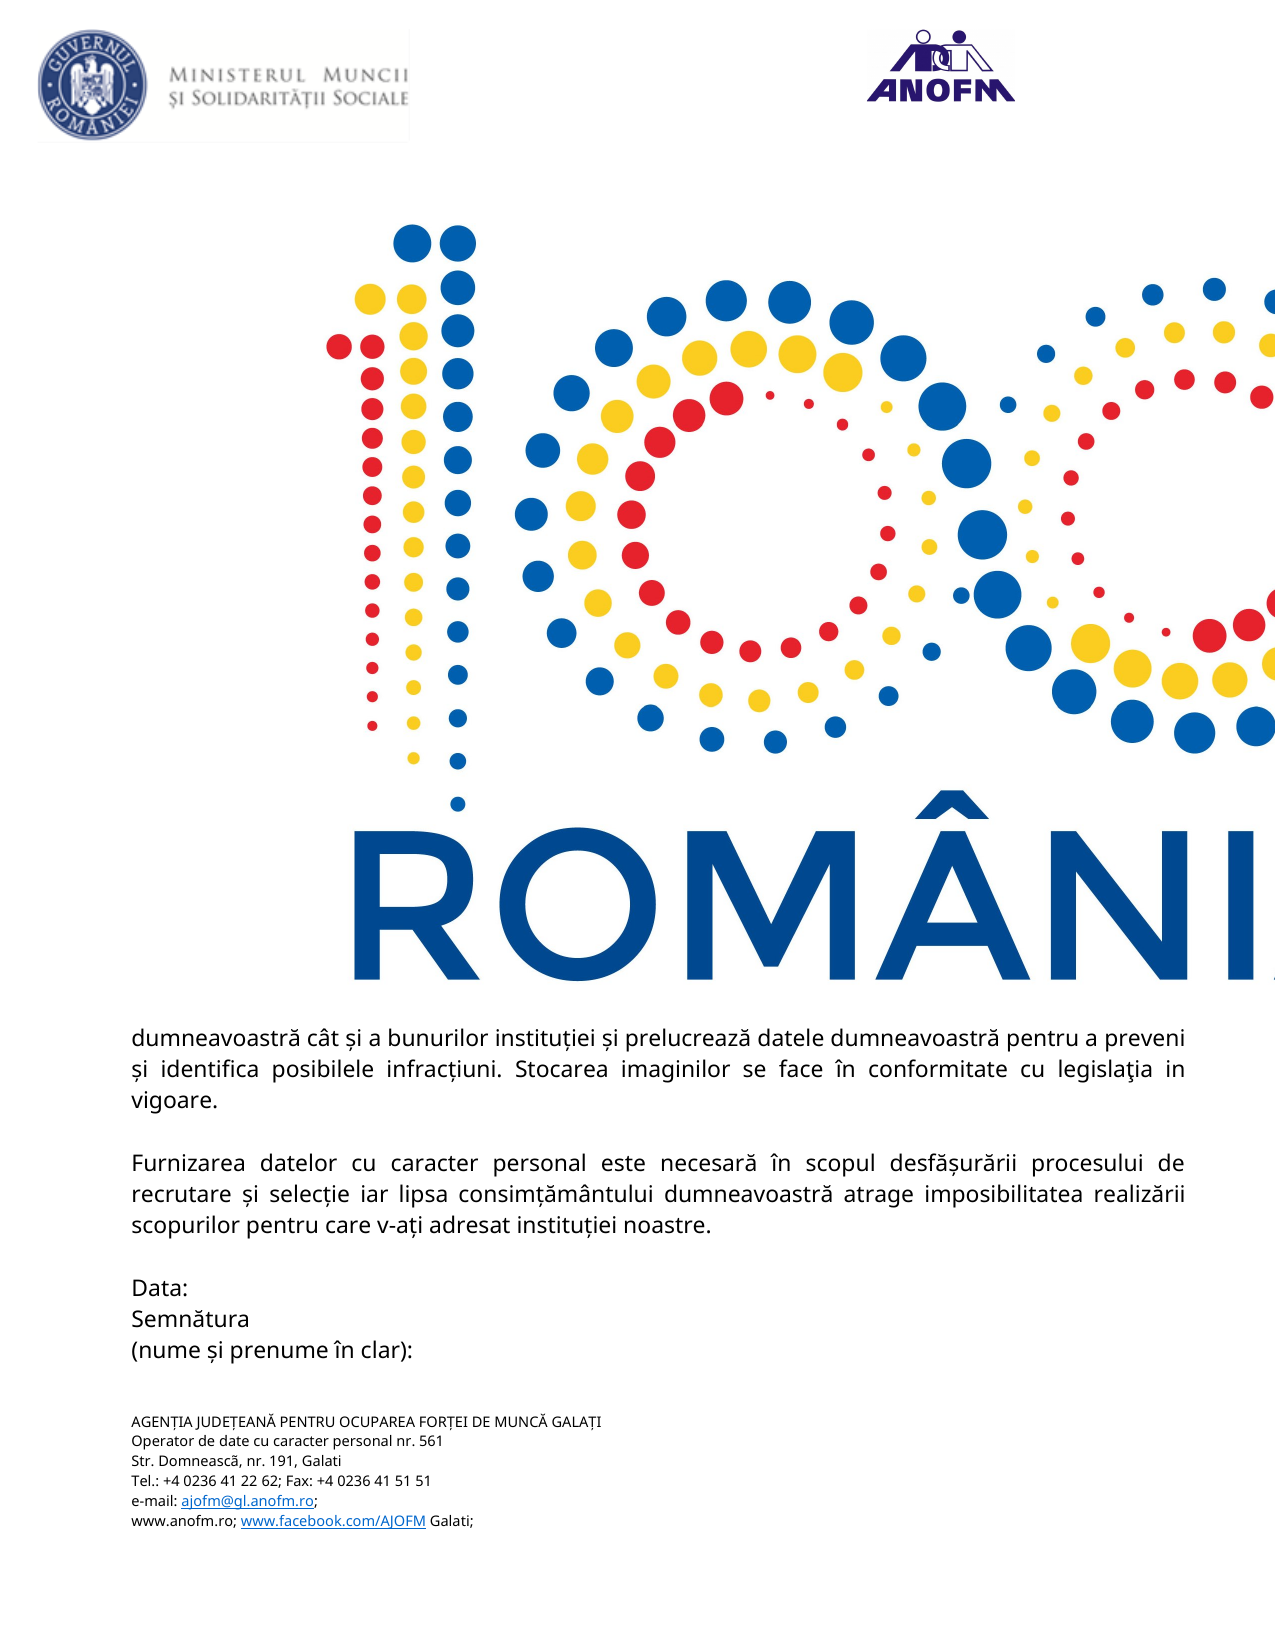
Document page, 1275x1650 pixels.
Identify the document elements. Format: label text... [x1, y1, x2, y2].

text Totodată, vă informăm că instituţia noastră monitorizează / nu monitorizează prin sisteme de supraveghere video holurile principale, spatiile exterioare aferente clădirii, atât pentru protecţia dumneavoastră cât şi a bunurilor instituţiei şi prelucrează datele dumneavoastră pentru a preveni şi identifica posibilele infracţiuni. Stocarea imaginilor se face în conformitate cu legislaţia in vigoare. [131, 1022, 1186, 1116]
picture [37, 29, 1275, 988]
picture [866, 29, 1016, 102]
text Furnizarea datelor cu caracter personal este necesară în scopul desfășurării procesului de recrutare și selecție iar lipsa consimțământului dumneavoastră atrage imposibilitatea realizării scopurilor pentru care v-ați adresat instituției noastre. [131, 1147, 1186, 1241]
text Data: [131, 1272, 1186, 1303]
text Semnătura [131, 1303, 1186, 1334]
text (nume și prenume în clar): [131, 1334, 1186, 1366]
